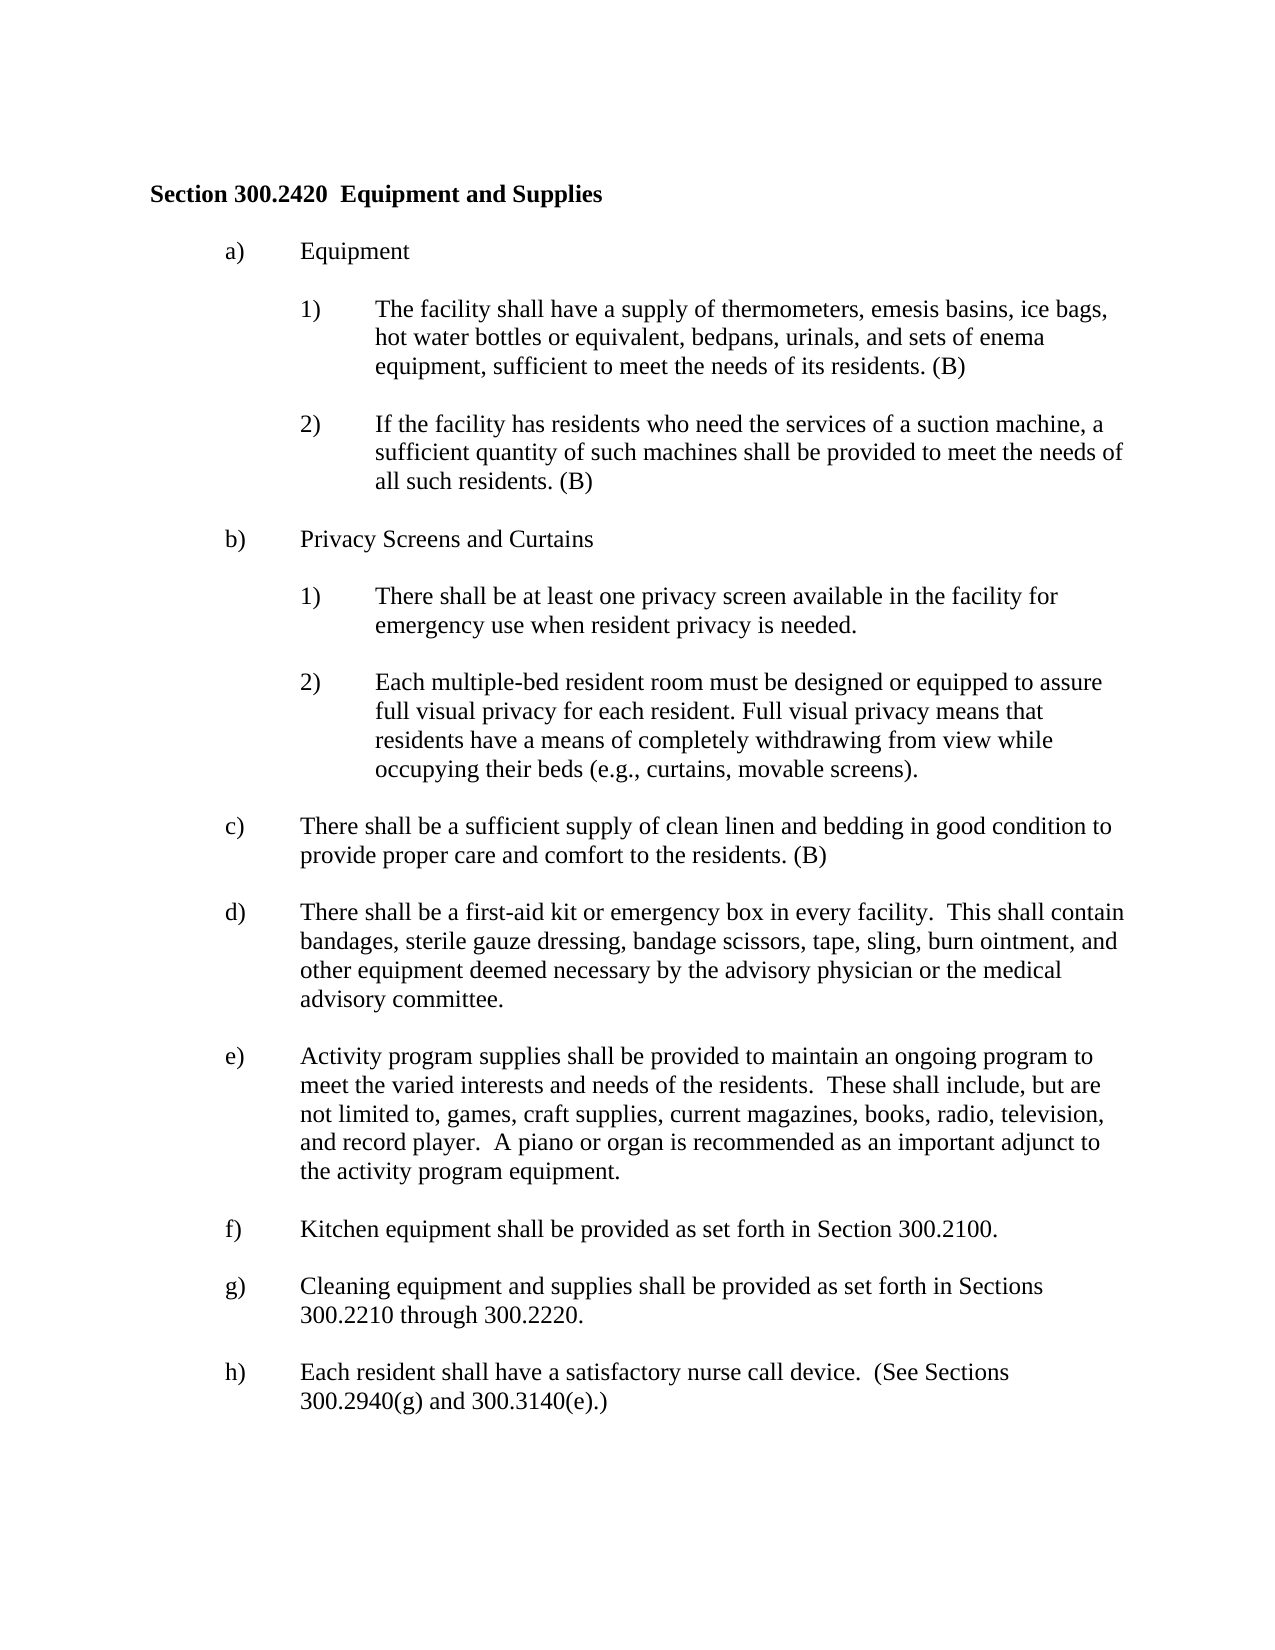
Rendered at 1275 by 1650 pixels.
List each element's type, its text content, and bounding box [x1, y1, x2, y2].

text f) Kitchen equipment shall be provided as set forth in Section 300.2100. [225, 1214, 1125, 1242]
text h) Each resident shall have a satisfactory nurse call device. (See Sections 300.2940(g) and 300.3140(e).) [225, 1357, 1125, 1415]
text 2) Each multiple-bed resident room must be designed or equipped to assure full visual privacy for each resident. Full visual privacy means that residents have a means of completely withdrawing from view while occupying their beds (e.g., curtains, movable screens). [300, 667, 1125, 782]
text g) Cleaning equipment and supplies shall be provided as set forth in Sections 300.2210 through 300.2220. [225, 1271, 1125, 1329]
text c) There shall be a sufficient supply of clean linen and bedding in good condition to provide proper care and comfort to the residents. (B) [225, 811, 1125, 869]
text b) Privacy Screens and Curtains [225, 524, 1125, 552]
text a) Equipment [225, 236, 1125, 265]
text Section 300.2420 Equipment and Supplies [150, 179, 1125, 207]
text 1) There shall be at least one privacy screen available in the facility for emergency use when resident privacy is needed. [300, 581, 1125, 639]
text 1) The facility shall have a supply of thermometers, emesis basins, ice bags, hot water bottles or equivalent, bedpans, urinals, and sets of enema equipment, sufficient to meet the needs of its residents. (B) [300, 294, 1125, 380]
text e) Activity program supplies shall be provided to maintain an ongoing program to meet the varied interests and needs of the residents. These shall include, but are not limited to, games, craft supplies, current magazines, books, radio, television, and record player. A piano or organ is recommended as an important adjunct to the activity program equipment. [225, 1041, 1125, 1185]
text 2) If the facility has residents who need the services of a suction machine, a sufficient quantity of such machines shall be provided to meet the needs of all such residents. (B) [300, 409, 1125, 495]
text d) There shall be a first-aid kit or emergency box in every facility. This shall contain bandages, sterile gauze dressing, bandage scissors, tape, sling, burn ointment, and other equipment deemed necessary by the advisory physician or the medical advisory committee. [225, 897, 1125, 1012]
